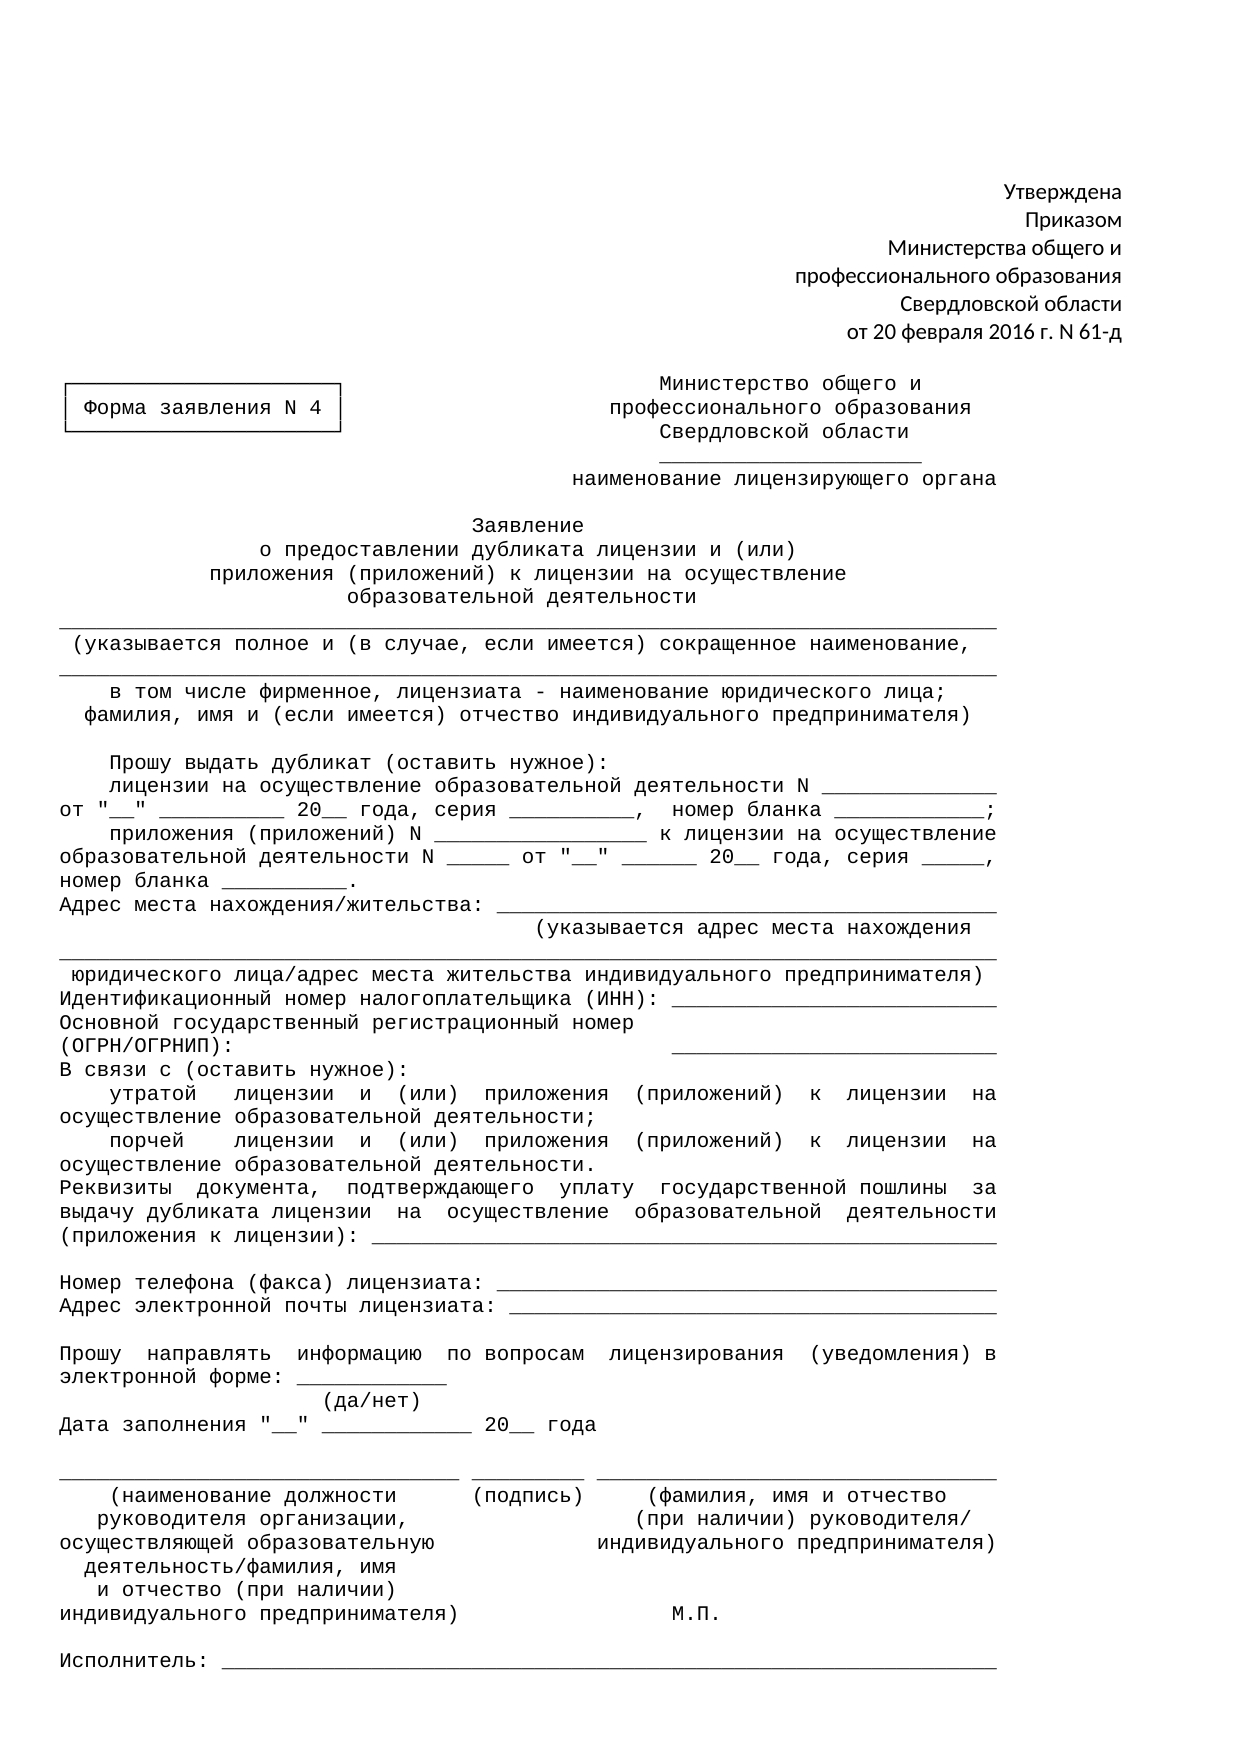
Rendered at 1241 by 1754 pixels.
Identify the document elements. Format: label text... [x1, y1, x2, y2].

text Заявление [59, 515, 1122, 539]
text │ Форма заявления N 4 │ профессионального образования [59, 397, 1122, 421]
text приложения (приложений) к лицензии на осуществление [59, 562, 1122, 586]
text номер бланка __________. [59, 870, 1122, 893]
text (да/нет) [59, 1390, 1122, 1414]
text Дата заполнения "__" ____________ 20__ года [59, 1414, 1122, 1437]
text о предоставлении дубликата лицензии и (или) [59, 539, 1122, 562]
text от "__" __________ 20__ года, серия __________, номер бланка ____________; [59, 799, 1122, 823]
text Приказом [59, 205, 1122, 233]
text (указывается адрес места нахождения [59, 917, 1122, 941]
text Адрес электронной почты лицензиата: _______________________________________ [59, 1296, 1122, 1319]
text и отчество (при наличии) [59, 1579, 1122, 1603]
text Идентификационный номер налогоплательщика (ИНН): __________________________ [59, 988, 1122, 1012]
text электронной форме: ____________ [59, 1366, 1122, 1390]
text (наименование должности (подпись) (фамилия, имя и отчество [59, 1485, 1122, 1508]
text осуществление образовательной деятельности. [59, 1154, 1122, 1177]
text образовательной деятельности N _____ от "__" ______ 20__ года, серия _____, [59, 846, 1122, 870]
text В связи с (оставить нужное): [59, 1059, 1122, 1083]
text индивидуального предпринимателя) М.П. [59, 1603, 1122, 1627]
text осуществление образовательной деятельности; [59, 1106, 1122, 1130]
text Свердловской области [59, 289, 1122, 317]
text (указывается полное и (в случае, если имеется) сокращенное наименование, [59, 633, 1122, 657]
text _____________________ [59, 444, 1122, 468]
text юридического лица/адрес места жительства индивидуального предпринимателя) [59, 964, 1122, 988]
text приложения (приложений) N _________________ к лицензии на осуществление [59, 823, 1122, 846]
text ___________________________________________________________________________ [59, 657, 1122, 681]
text наименование лицензирующего органа [59, 468, 1122, 492]
text образовательной деятельности [59, 586, 1122, 610]
text порчей лицензии и (или) приложения (приложений) к лицензии на [59, 1130, 1122, 1154]
text (приложения к лицензии): __________________________________________________ [59, 1224, 1122, 1248]
text Основной государственный регистрационный номер [59, 1012, 1122, 1035]
text ___________________________________________________________________________ [59, 610, 1122, 633]
text Номер телефона (факса) лицензиата: ________________________________________ [59, 1272, 1122, 1296]
text ┌─────────────────────┐ Министерство общего и [59, 373, 1122, 397]
text в том числе фирменное, лицензиата - наименование юридического лица; [59, 681, 1122, 704]
text осуществляющей образовательную индивидуального предпринимателя) [59, 1532, 1122, 1556]
text ________________________________ _________ ________________________________ [59, 1461, 1122, 1485]
text утратой лицензии и (или) приложения (приложений) к лицензии на [59, 1083, 1122, 1106]
text Министерства общего и [59, 233, 1122, 261]
text Утверждена [59, 177, 1122, 205]
text профессионального образования [59, 261, 1122, 289]
text лицензии на осуществление образовательной деятельности N ______________ [59, 775, 1122, 799]
text ___________________________________________________________________________ [59, 941, 1122, 964]
text деятельность/фамилия, имя [59, 1556, 1122, 1579]
text Исполнитель: ______________________________________________________________ [59, 1650, 1122, 1674]
text выдачу дубликата лицензии на осуществление образовательной деятельности [59, 1201, 1122, 1224]
text Прошу выдать дубликат (оставить нужное): [59, 752, 1122, 775]
text от 20 февраля 2016 г. N 61-д [59, 317, 1122, 345]
text Адрес места нахождения/жительства: ________________________________________ [59, 893, 1122, 917]
text фамилия, имя и (если имеется) отчество индивидуального предпринимателя) [59, 704, 1122, 728]
text руководителя организации, (при наличии) руководителя/ [59, 1508, 1122, 1532]
text (ОГРН/ОГРНИП): __________________________ [59, 1035, 1122, 1059]
text Реквизиты документа, подтверждающего уплату государственной пошлины за [59, 1177, 1122, 1201]
text Прошу направлять информацию по вопросам лицензирования (уведомления) в [59, 1343, 1122, 1366]
text └─────────────────────┘ Свердловской области [59, 421, 1122, 444]
